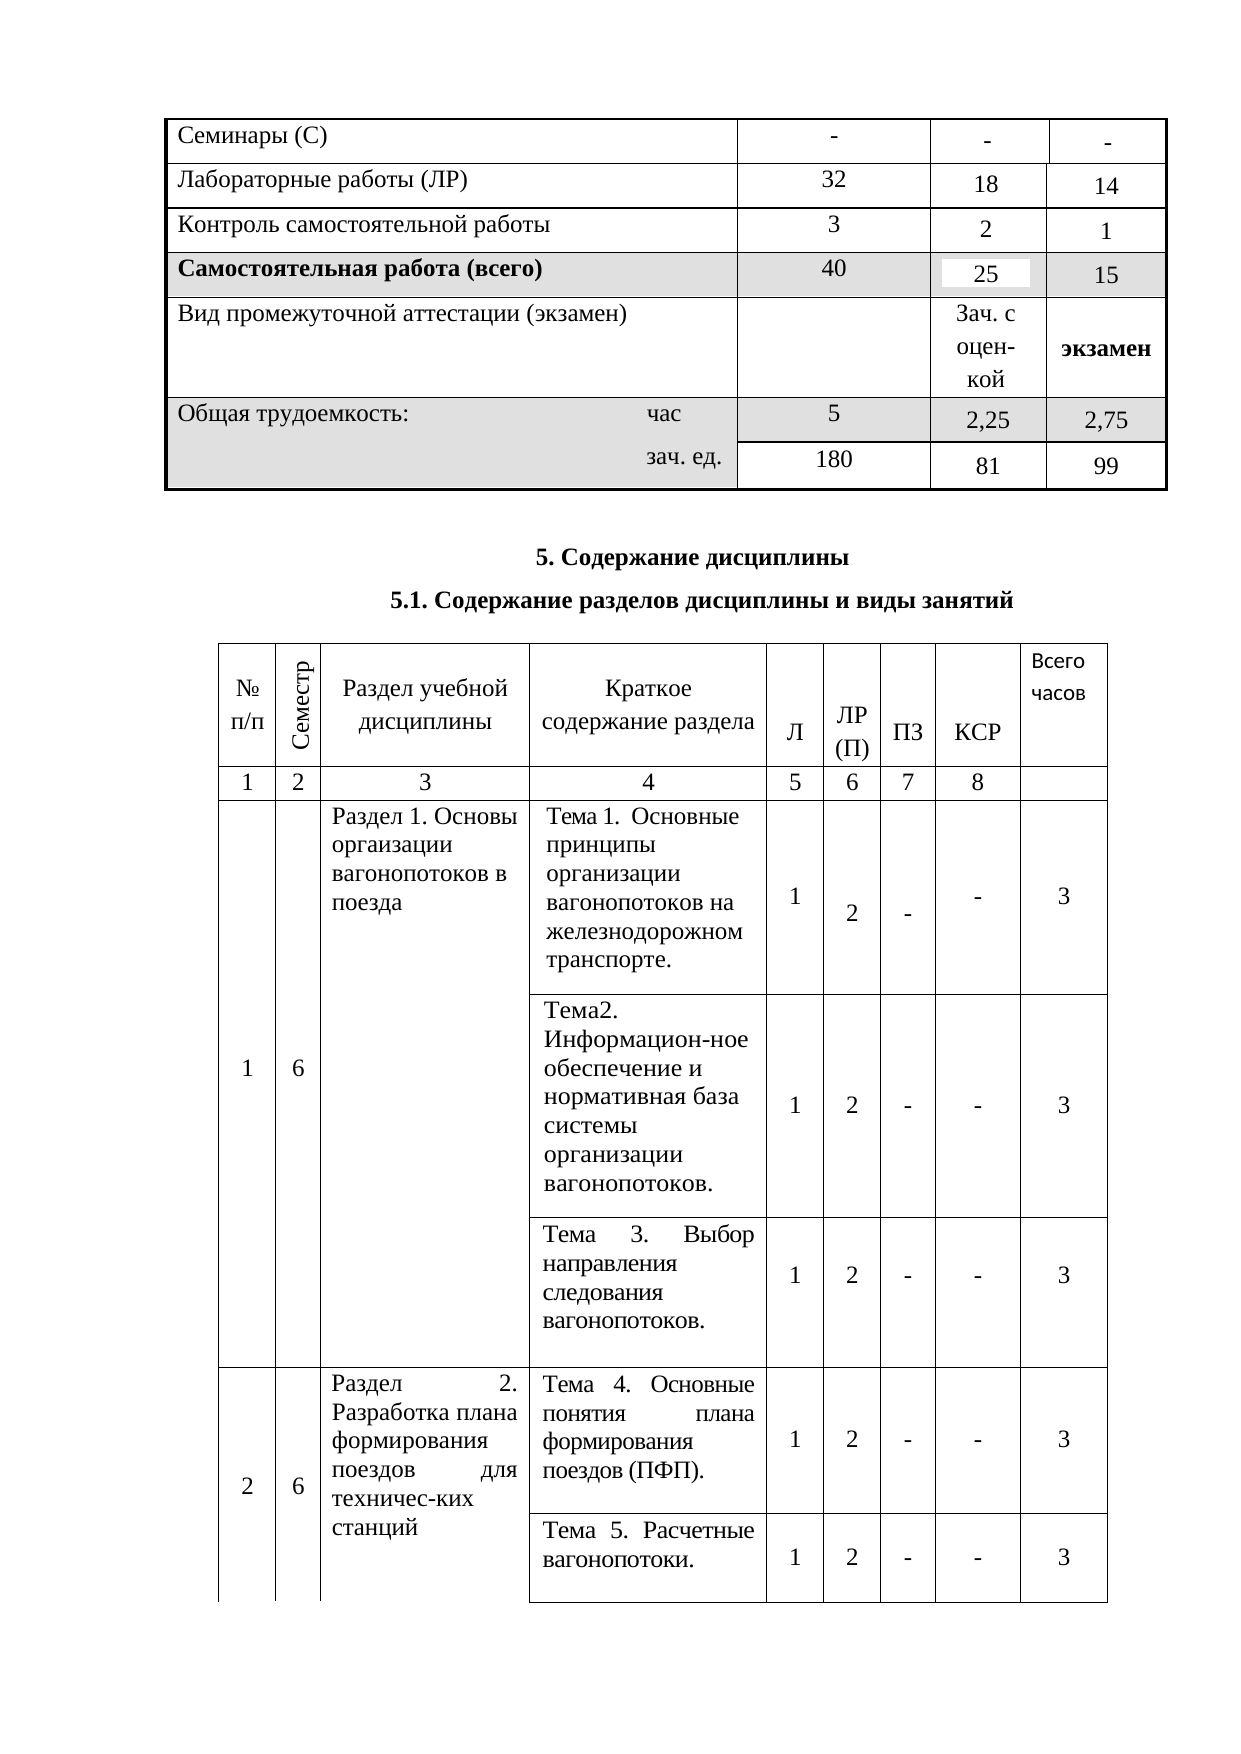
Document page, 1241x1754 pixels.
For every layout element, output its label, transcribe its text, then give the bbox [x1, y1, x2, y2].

table_cell 1 [767, 1368, 823, 1513]
table_cell 99 [1047, 443, 1165, 487]
table_cell 3 [1021, 1514, 1107, 1602]
table_cell - [881, 1368, 935, 1513]
table_cell [738, 298, 930, 397]
table_cell 32 [738, 164, 930, 207]
table_cell 2,75 [1047, 398, 1165, 441]
table_cell 1 [1047, 209, 1165, 252]
table_header [824, 644, 880, 699]
table_cell Лабораторные работы (ЛР) [168, 164, 737, 207]
text 5. Содержание дисциплины [177, 542, 1152, 571]
table_cell Тема 3. Выбор направления следования вагонопотоков. [530, 1218, 766, 1334]
table_cell Семинары (С) [168, 120, 737, 163]
table_cell - [936, 801, 1020, 994]
table_cell [1021, 767, 1107, 800]
table_cell [824, 1334, 880, 1367]
table_cell Тема2. Информацион-ное обеспечение и нормативная база системы организации вагонопотоков. [530, 995, 766, 1217]
table_cell КСР [936, 699, 1020, 766]
table_cell 18 [931, 164, 1046, 207]
table_cell 81 [931, 443, 1046, 487]
table_cell Вид промежуточной аттестации (экзамен) [168, 298, 737, 397]
table_cell Тема 5. Расчетные вагонопотоки. [530, 1514, 766, 1602]
table_cell - [936, 1368, 1020, 1513]
table_cell 8 [936, 767, 1020, 800]
table_header [936, 644, 1020, 699]
table_cell 1 [767, 1514, 823, 1602]
table_cell 3 [1021, 801, 1107, 994]
table_cell Контроль самостоятельной работы [168, 209, 737, 252]
table_cell [936, 1334, 1020, 1367]
table_cell 1 [767, 1218, 823, 1334]
table_cell Раздел 2. Разработка плана формирования поездов для техничес-ких станций [320, 1368, 529, 1602]
table_cell ЛР (П) [824, 699, 880, 766]
table_cell [219, 1334, 275, 1367]
table_cell ПЗ [881, 699, 935, 766]
table_cell 25 [931, 253, 1046, 296]
table_cell [276, 1334, 320, 1367]
table_cell [1021, 1334, 1107, 1367]
table_cell 1 [767, 801, 823, 994]
table_cell 2 [931, 209, 1046, 252]
table_cell - [931, 120, 1049, 163]
table_cell - [881, 1514, 935, 1602]
table_cell 3 [1021, 995, 1107, 1217]
table_cell 6 [276, 1368, 320, 1602]
table_cell 2 [824, 1514, 880, 1602]
table_cell 2 [276, 767, 320, 800]
table_cell - [1050, 120, 1165, 163]
table_cell 3 [738, 209, 930, 252]
table_cell 5 [738, 398, 930, 441]
table_cell 3 [1021, 1368, 1107, 1513]
table_cell - [936, 1514, 1020, 1602]
table_cell 2 [219, 1368, 276, 1602]
table_cell 180 [738, 443, 930, 487]
table_cell [530, 1334, 766, 1367]
table_header [881, 644, 935, 699]
table_cell [881, 801, 935, 834]
table_cell 5 [767, 767, 823, 800]
table_header Краткое содержание раздела [530, 644, 766, 766]
table_cell 3 [321, 767, 529, 800]
table_cell Л [767, 699, 823, 766]
table_cell - [936, 1218, 1020, 1334]
table_cell Тема 1. Основные принципы организации вагонопотоков на железнодорожном транспорте. [530, 801, 766, 994]
table_cell 7 [881, 767, 935, 800]
table_cell 2 [824, 1368, 880, 1513]
table_cell - [881, 995, 935, 1217]
table_cell [881, 1334, 935, 1367]
table_header [767, 644, 823, 699]
table_cell 14 [1047, 164, 1165, 207]
table_cell экзамен [1047, 298, 1165, 397]
table_cell 2 [824, 1218, 880, 1334]
table_cell 2 [824, 834, 880, 994]
table_cell 2 [824, 995, 880, 1217]
table_header Семестр [276, 644, 320, 766]
table_cell 40 [738, 253, 930, 296]
table_cell 15 [1047, 253, 1165, 296]
table_header Раздел учебной дисциплины [321, 644, 529, 766]
table_cell [321, 1334, 529, 1367]
table_header Всего часов [1021, 644, 1107, 766]
table_cell [767, 1334, 823, 1367]
table_cell Зач. с оцен-кой [931, 298, 1046, 397]
table_cell 3 [1021, 1218, 1107, 1334]
table_cell 6 [824, 767, 880, 800]
table_cell - [881, 834, 935, 994]
table_cell Общая трудоемкость: час зач. ед. [168, 398, 737, 487]
table_cell Тема 4. Основные понятия плана формирования поездов (ПФП). [530, 1368, 766, 1513]
table_cell 4 [530, 767, 766, 800]
table_cell - [738, 120, 930, 163]
table_cell 6 [276, 801, 320, 1334]
table_header № п/п [219, 644, 275, 766]
table_cell 1 [219, 801, 275, 1334]
table_cell Раздел 1. Основы оргаизации вагонопотоков в поезда [321, 801, 529, 1334]
table_cell - [881, 1218, 935, 1334]
table_cell 1 [767, 995, 823, 1217]
table_cell [824, 801, 880, 834]
table_cell - [936, 995, 1020, 1217]
table_cell 1 [219, 767, 275, 800]
table_cell 2,25 [931, 398, 1046, 441]
text 5.1. Содержание разделов дисциплины и виды занятий [252, 585, 1152, 614]
table_cell Самостоятельная работа (всего) [168, 253, 737, 296]
